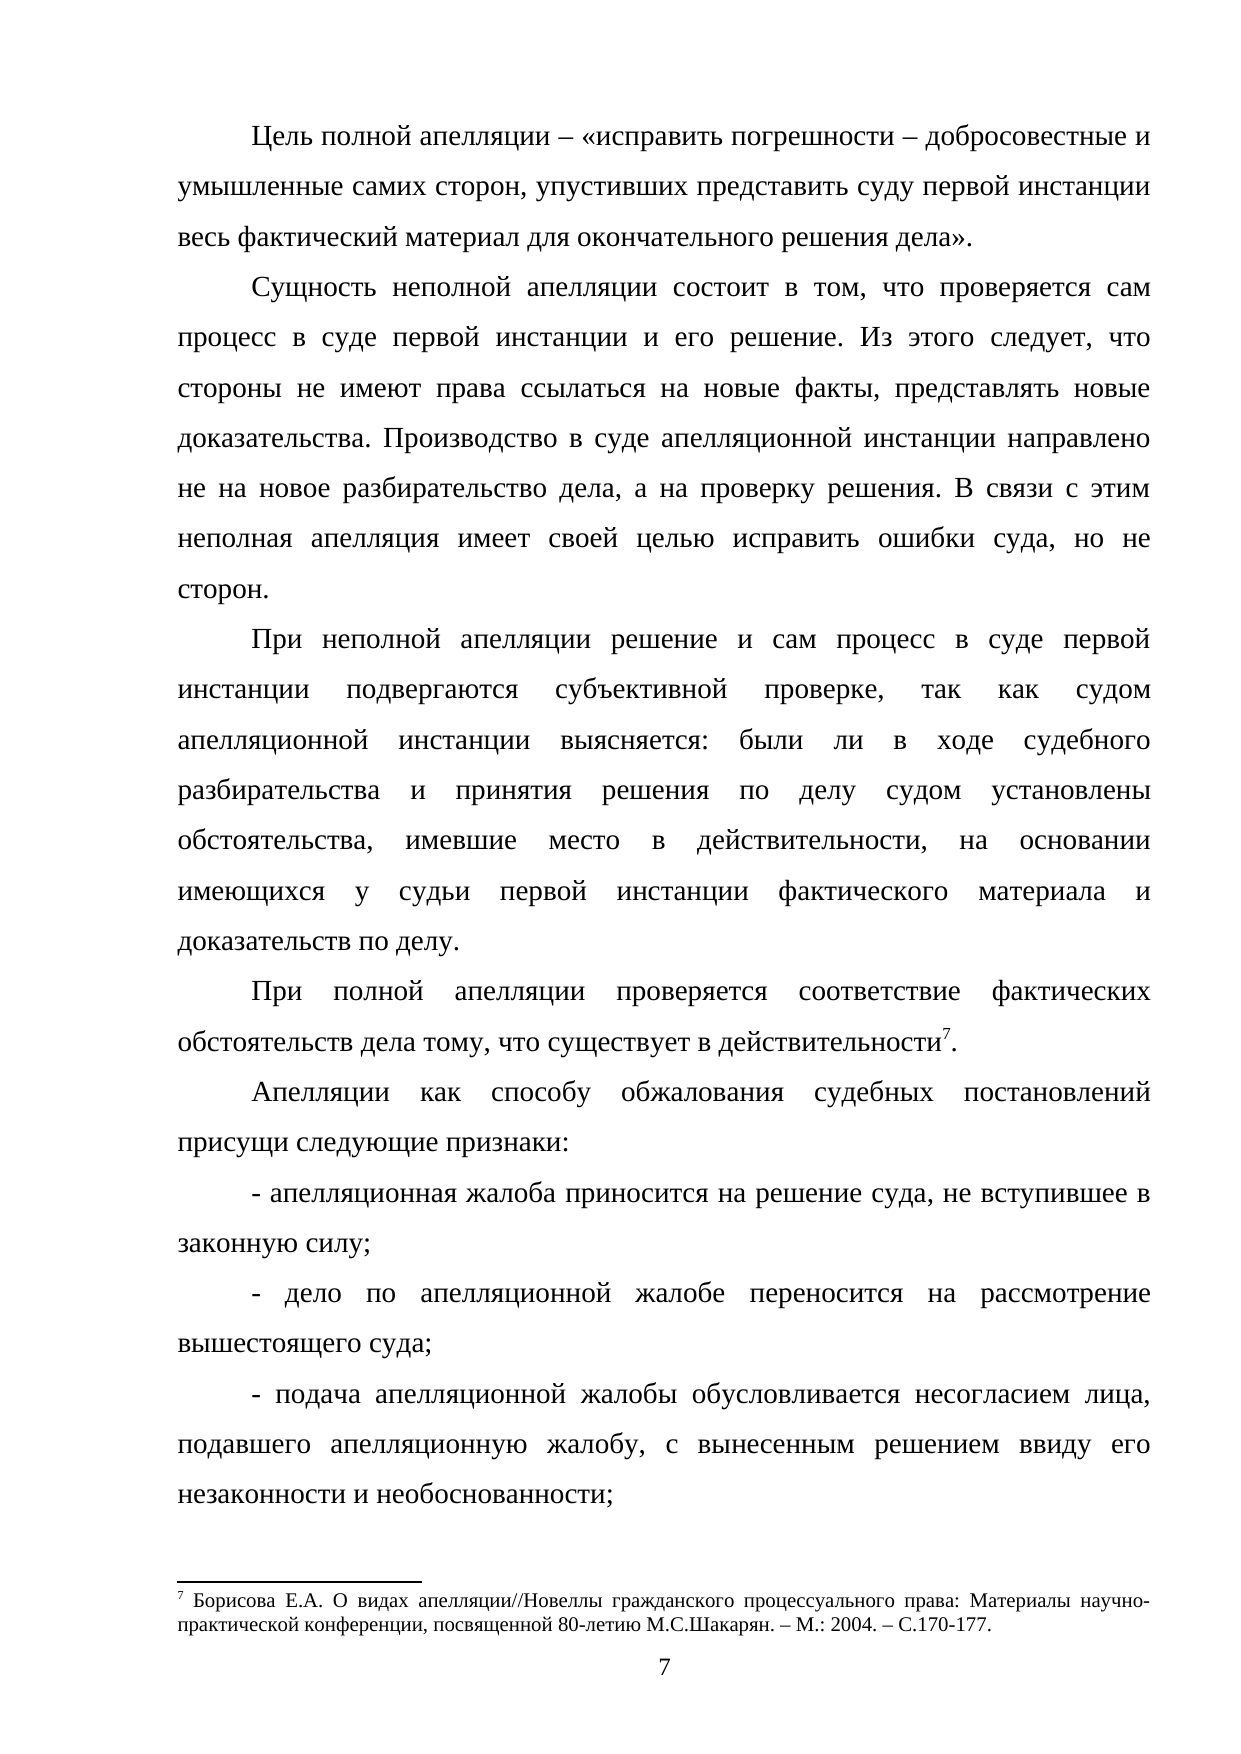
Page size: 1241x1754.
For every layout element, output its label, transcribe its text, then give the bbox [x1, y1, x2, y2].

text Сущность неполной апелляции состоит в том, что проверяется сам процесс в суде первой инстанции и его решение. Из этого следует, что стороны не имеют права ссылаться на новые факты, представлять новые доказательства. Производство в суде апелляционной инстанции направлено не на новое разбирательство дела, а на проверку решения. В связи с этим неполная апелляция имеет своей целью исправить ошибки суда, но не сторон. [177, 269, 1152, 604]
text - апелляционная жалоба приносится на решение суда, не вступившее в законную силу; [177, 1175, 1152, 1258]
text - дело по апелляционной жалобе переносится на рассмотрение вышестоящего суда; [177, 1275, 1152, 1359]
text Цель полной апелляции – «исправить погрешности – добросовестные и умышленные самих сторон, упустивших представить суду первой инстанции весь фактический материал для окончательного решения дела». [177, 118, 1152, 252]
text - подача апелляционной жалобы обусловливается несогласием лица, подавшего апелляционную жалобу, с вынесенным решением ввиду его незаконности и необоснованности; [177, 1376, 1152, 1510]
text При неполной апелляции решение и сам процесс в суде первой инстанции подвергаются субъективной проверке, так как судом апелляционной инстанции выясняется: были ли в ходе судебного разбирательства и принятия решения по делу судом установлены обстоятельства, имевшие место в действительности, на основании имеющихся у судьи первой инстанции фактического материала и доказательств по делу. [177, 621, 1152, 957]
text При полной апелляции проверяется соответствие фактических обстоятельств дела тому, что существует в действительности. [177, 973, 1152, 1057]
text Апелляции как способу обжалования судебных постановлений присущи следующие признаки: [177, 1074, 1152, 1158]
